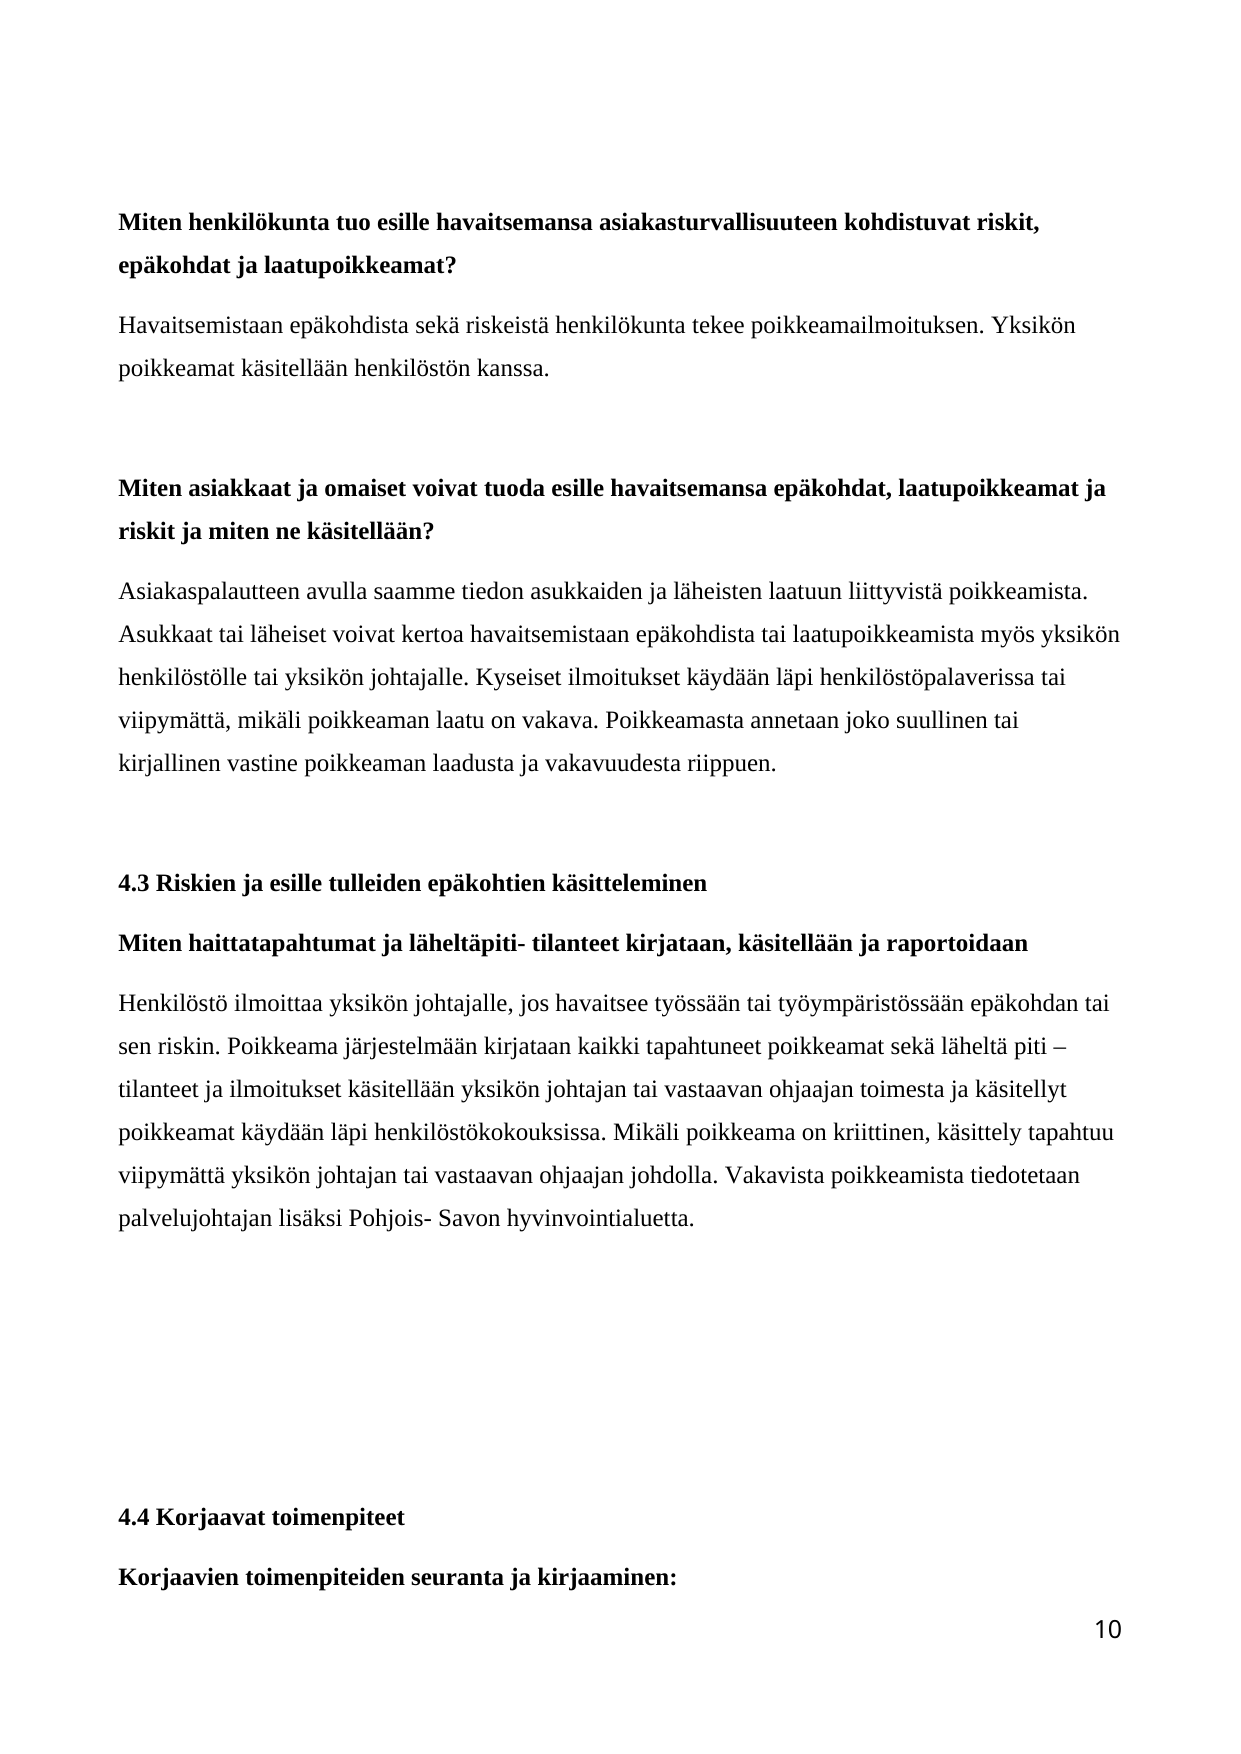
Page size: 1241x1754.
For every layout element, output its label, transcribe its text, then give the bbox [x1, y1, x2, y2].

text Miten asiakkaat ja omaiset voivat tuoda esille havaitsemansa epäkohdat, laatupoikkeamat ja riskit ja miten ne käsitellään? [118, 473, 1122, 545]
text Miten haittatapahtumat ja läheltäpiti- tilanteet kirjataan, käsitellään ja raportoidaan [118, 928, 1122, 957]
text Henkilöstö ilmoittaa yksikön johtajalle, jos havaitsee työssään tai työympäristössään epäkohdan tai sen riskin. Poikkeama järjestelmään kirjataan kaikki tapahtuneet poikkeamat sekä läheltä piti – tilanteet ja ilmoitukset käsitellään yksikön johtajan tai vastaavan ohjaajan toimesta ja käsitellyt poikkeamat käydään läpi henkilöstökokouksissa. Mikäli poikkeama on kriittinen, käsittely tapahtuu viipymättä yksikön johtajan tai vastaavan ohjaajan johdolla. Vakavista poikkeamista tiedotetaan palvelujohtajan lisäksi Pohjois- Savon hyvinvointialuetta. [118, 988, 1122, 1232]
text 4.3 Riskien ja esille tulleiden epäkohtien käsitteleminen [118, 868, 1122, 897]
text Korjaavien toimenpiteiden seuranta ja kirjaaminen: [118, 1562, 1122, 1591]
text 4.4 Korjaavat toimenpiteet [118, 1502, 1122, 1531]
text Asiakaspalautteen avulla saamme tiedon asukkaiden ja läheisten laatuun liittyvistä poikkeamista. Asukkaat tai läheiset voivat kertoa havaitsemistaan epäkohdista tai laatupoikkeamista myös yksikön henkilöstölle tai yksikön johtajalle. Kyseiset ilmoitukset käydään läpi henkilöstöpalaverissa tai viipymättä, mikäli poikkeaman laatu on vakava. Poikkeamasta annetaan joko suullinen tai kirjallinen vastine poikkeaman laadusta ja vakavuudesta riippuen. [118, 576, 1122, 777]
text Havaitsemistaan epäkohdista sekä riskeistä henkilökunta tekee poikkeamailmoituksen. Yksikön poikkeamat käsitellään henkilöstön kanssa. [118, 310, 1122, 382]
text Miten henkilökunta tuo esille havaitsemansa asiakasturvallisuuteen kohdistuvat riskit, epäkohdat ja laatupoikkeamat? [118, 207, 1122, 279]
